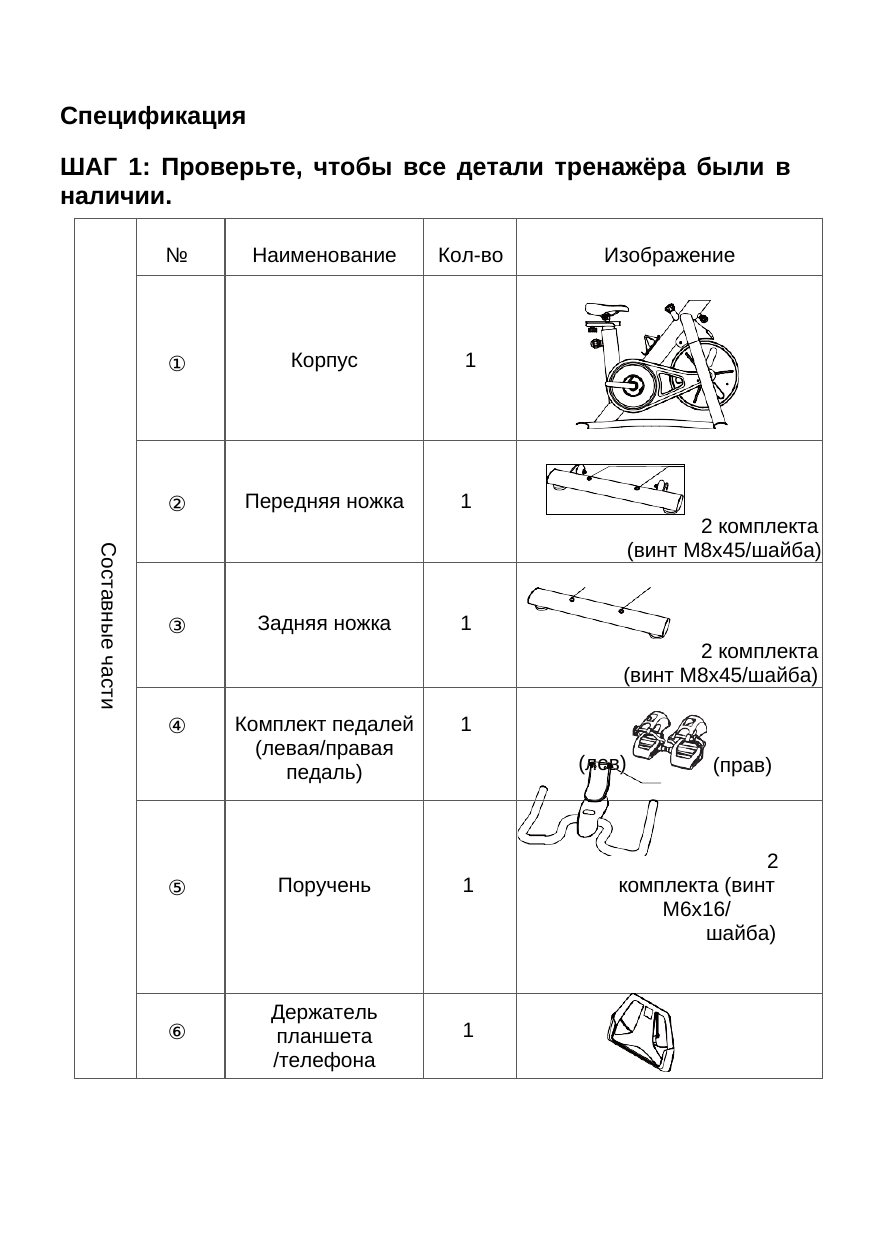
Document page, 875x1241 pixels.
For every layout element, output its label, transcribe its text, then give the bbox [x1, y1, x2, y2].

table_cell [517, 276, 822, 440]
picture [575, 300, 739, 429]
table_cell 2 комплекта (винт М8х45/шайба) [517, 563, 822, 687]
table_cell ⑥ [137, 994, 224, 1078]
table_cell ② [137, 441, 224, 562]
table_header Изображение [517, 219, 822, 275]
table_header Кол-во [424, 219, 516, 275]
table_cell Поручень [226, 801, 423, 992]
table_header Составные части тренажёра [75, 219, 136, 1078]
table_cell ④ [137, 688, 224, 800]
table_cell 2 комплекта (винт М6х16/ шайба) [517, 801, 822, 992]
table_cell 1 [424, 688, 516, 800]
picture [527, 587, 672, 639]
table_header Наименование [226, 219, 423, 275]
picture [607, 993, 675, 1072]
table_cell ③ [137, 563, 224, 687]
table_cell Комплект педалей (левая/правая педаль) [226, 688, 423, 800]
table_cell Задняя ножка [226, 563, 423, 687]
table_cell 2 комплекта (винт М8х45/шайба) [517, 441, 822, 562]
table_cell (лев) (прав) [517, 688, 822, 800]
subtitle Спецификация [60, 101, 837, 130]
table_header № [137, 219, 224, 275]
table_cell 1 [424, 441, 516, 562]
table_cell 1 [424, 801, 516, 992]
subtitle ШАГ 1: Проверьте, чтобы все детали тренажёра были в наличии. [60, 152, 792, 210]
table_cell [517, 994, 822, 1078]
table_cell ① [137, 276, 224, 440]
table_cell 1 [424, 994, 516, 1078]
table_cell Держатель планшета /телефона [226, 994, 423, 1078]
table_cell Передняя ножка [226, 441, 423, 562]
table_cell Корпус [226, 276, 423, 440]
picture [517, 711, 707, 856]
table_cell ⑤ [137, 801, 224, 992]
table_cell 1 [424, 276, 516, 440]
table_cell 1 [424, 563, 516, 687]
